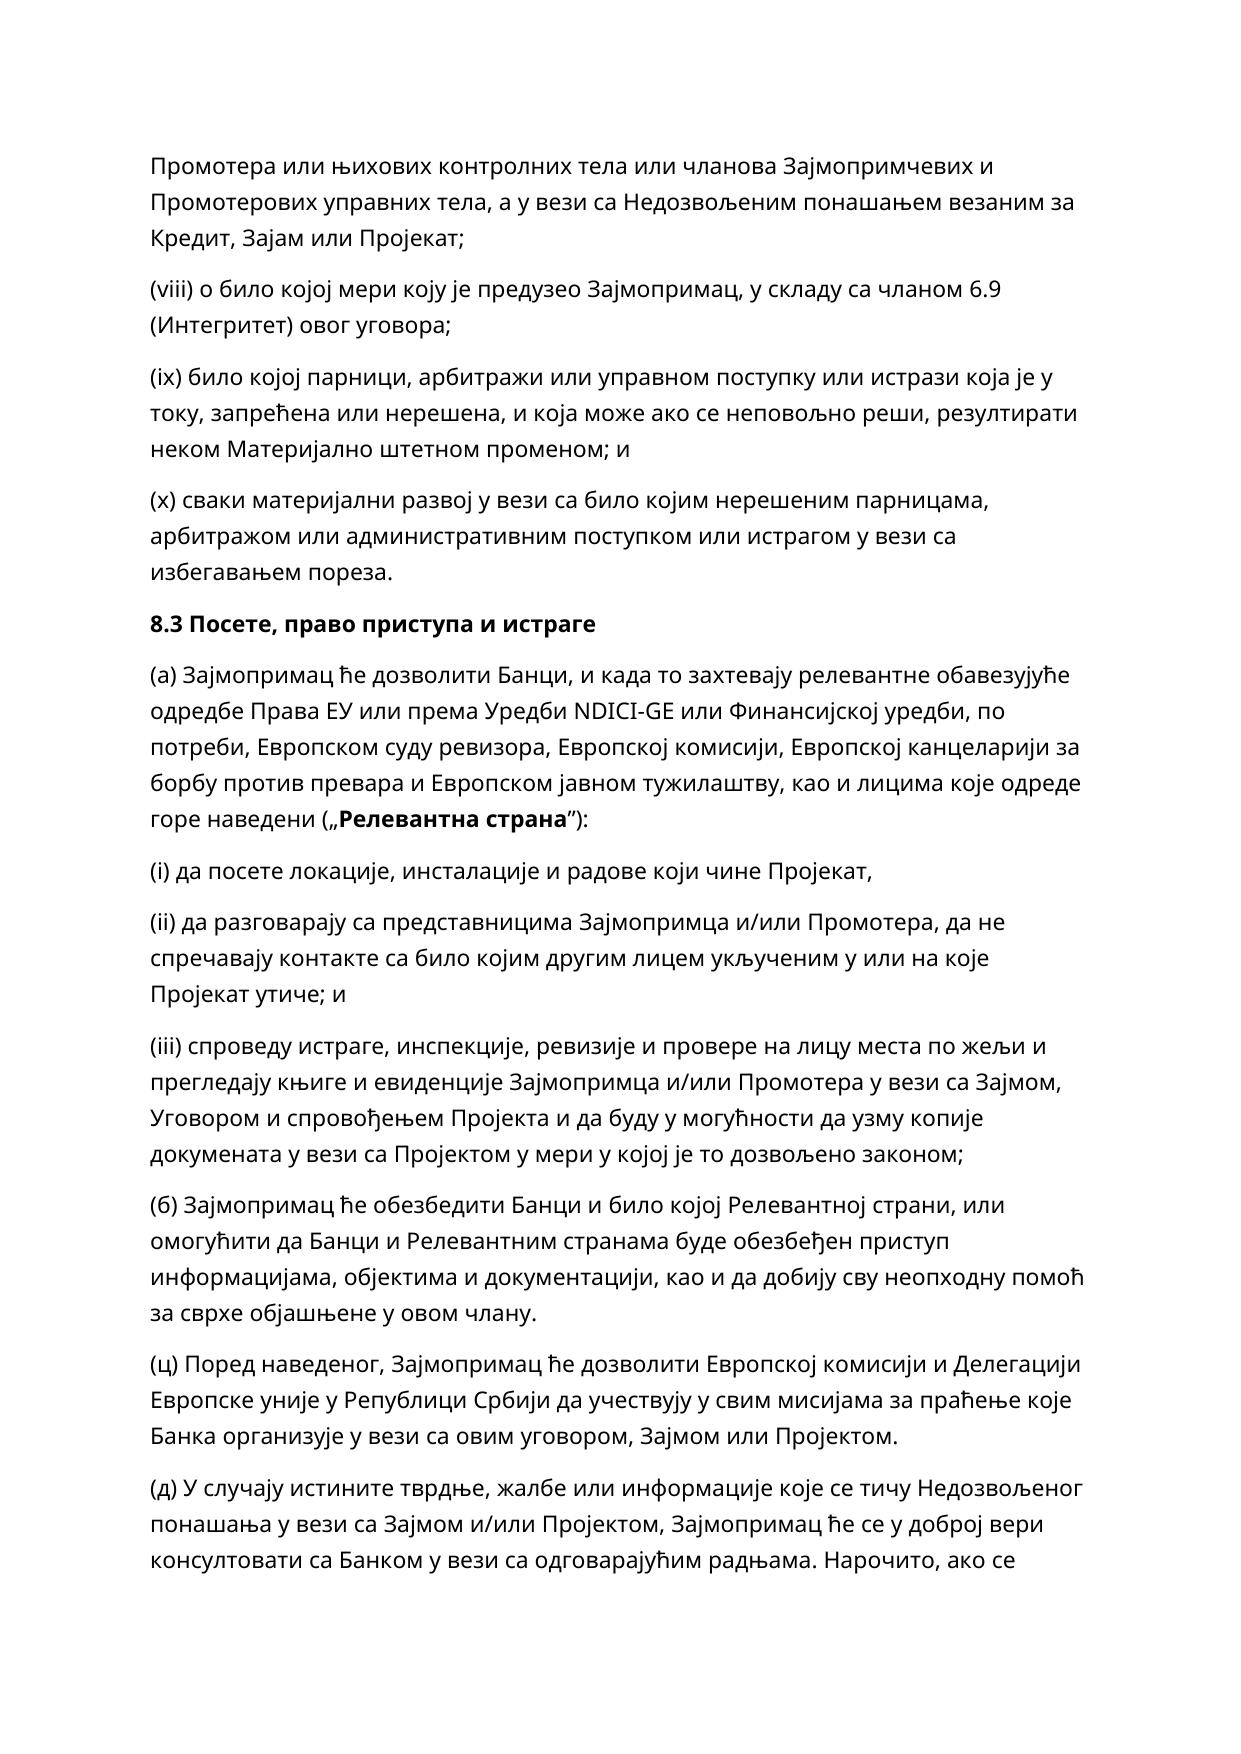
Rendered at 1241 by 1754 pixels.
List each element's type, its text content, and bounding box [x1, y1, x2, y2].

text (iii) спроведу истраге, инспекције, ревизије и провере на лицу места по жељи и прегледају књиге и евиденције Зајмопримца и/или Промотера у вези са Зајмом, Уговором и спровођењем Пројекта и да буду у могућности да узму копије докумената у вези са Пројектом у мери у којој је то дозвољено законом; [150, 1030, 1090, 1169]
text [150, 1472, 1090, 1575]
text (i) да посете локације, инсталације и радове који чине Пројекат, [150, 855, 1090, 886]
text (ii) да разговарају са представницима Зајмопримца и/или Промотера, да не спречавају контакте са било којим другим лицем укљученим у или на које Пројекат утиче; и [150, 906, 1090, 1009]
text (ц) Поред наведеног, Зајмопримац ће дозволити Европској комисији и Делегацији Европске уније у Републици Србији да учествују у свим мисијама за праћење које Банка организује у вези са овим уговором, Зајмом или Пројектом. [150, 1348, 1090, 1452]
text (viii) о било којој мери коју је предузео Зајмопримац, у складу са чланом 6.9 (Интегритет) овог уговора; [150, 273, 1090, 341]
text 8.3 Посете, право приступа и истраге [150, 608, 1090, 639]
text (а) Зајмопримац ће дозволити Банци, и када то захтевају релевантне обавезујуће одредбе Права ЕУ или према Уредби NDICI-GE или Финансијској уредби, по потреби, Европском суду ревизора, Европској комисији, Европској канцеларији за борбу против превара и Европском јавном тужилаштву, као и лицима које одреде горе наведени („Релевантна страна”): [150, 659, 1090, 834]
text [150, 150, 1090, 253]
text (ix) било којој парници, арбитражи или управном поступку или истрази која је у току, запрећена или нерешена, и која може ако се неповољно реши, резултирати неком Материјално штетном променом; и [150, 361, 1090, 464]
text (б) Зајмопримац ће обезбедити Банци и било којој Релевантној страни, или омогућити да Банци и Релевантним странама буде обезбеђен приступ информацијама, објектима и документацији, као и да добију сву неопходну помоћ за сврхе објашњене у овом члану. [150, 1189, 1090, 1328]
text (x) сваки материјални развој у вези са било којим нерешеним парницама, арбитражом или административним поступком или истрагом у вези са избегавањем пореза. [150, 484, 1090, 587]
